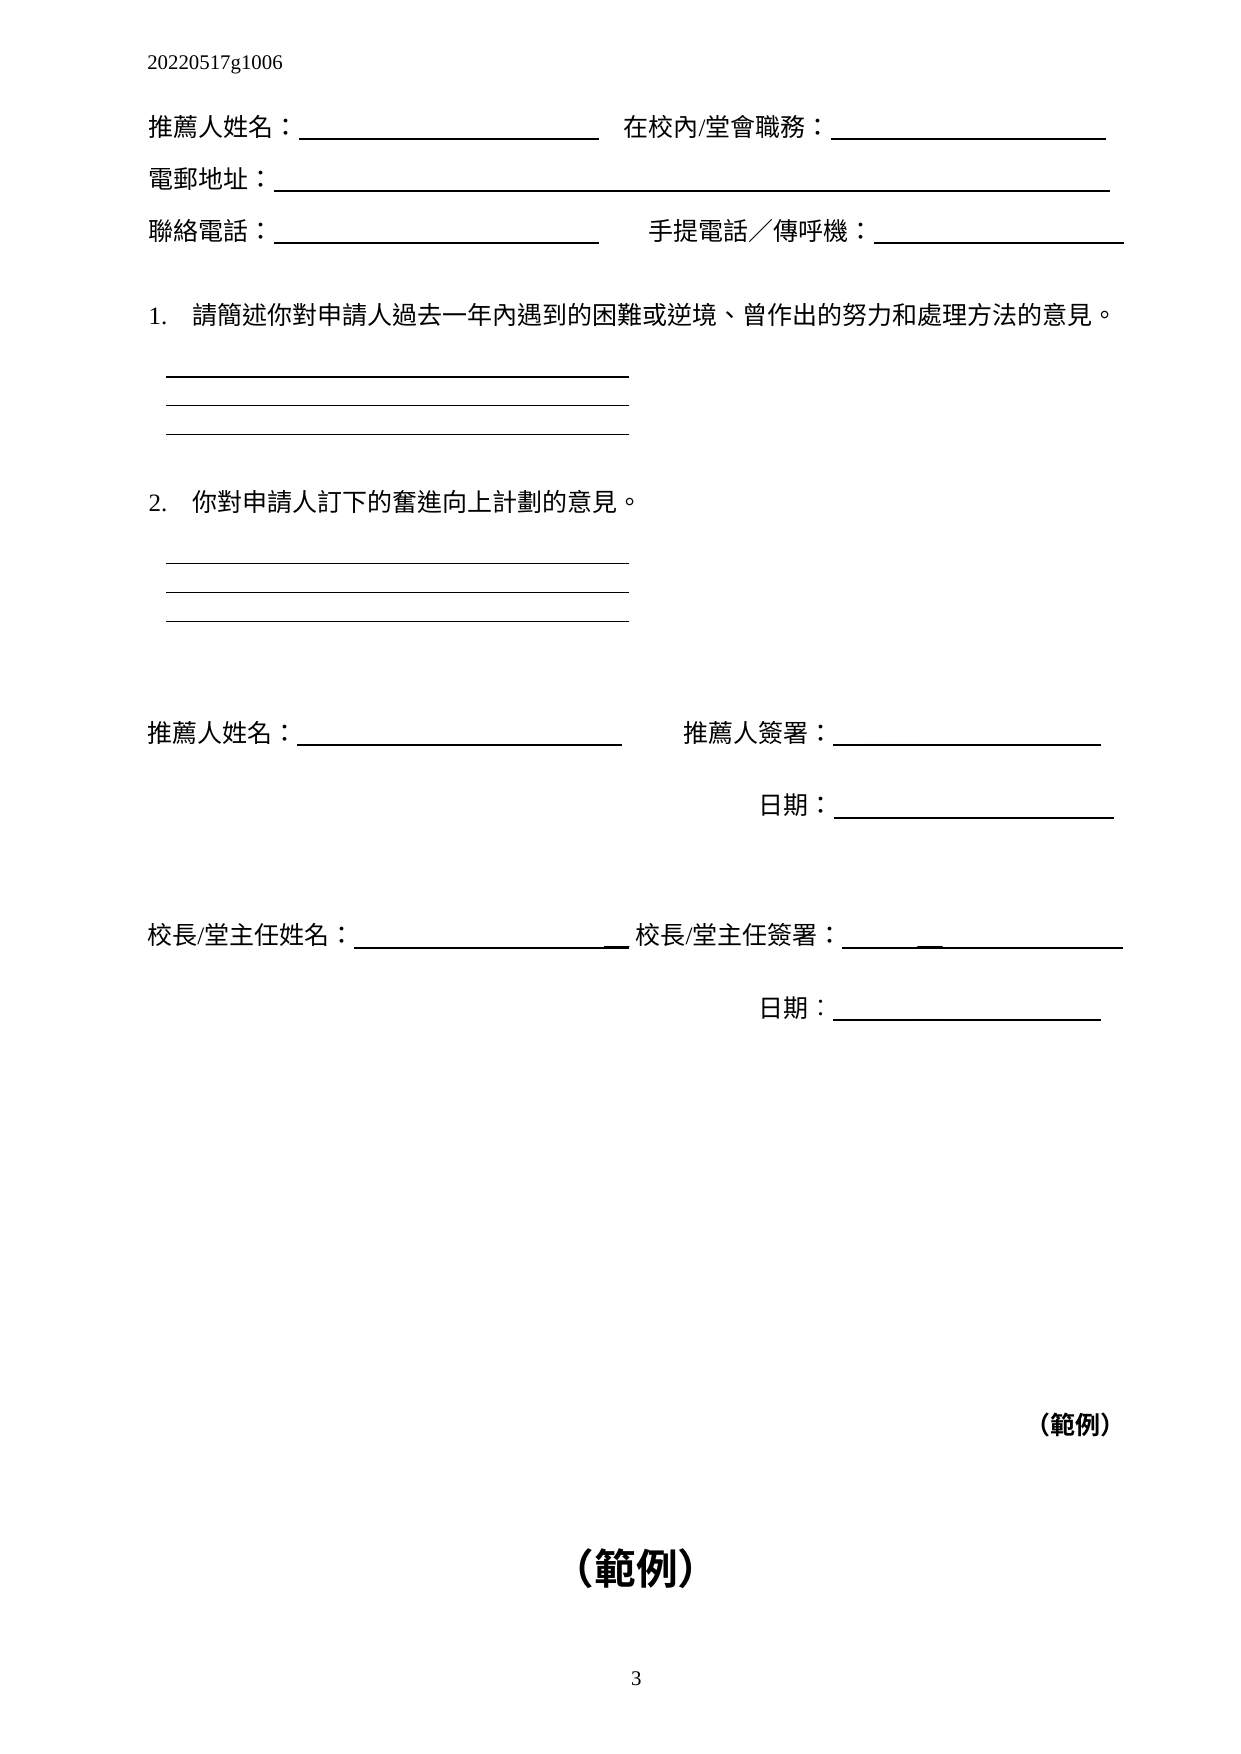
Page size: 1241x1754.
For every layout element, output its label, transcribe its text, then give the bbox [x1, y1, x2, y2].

text （範例） [147, 1406, 1125, 1442]
text 電郵地址： [147, 146, 1125, 198]
text 日期︰ ___ [147, 988, 1125, 1024]
text 校長/堂主任姓名： __ 校長/堂主任簽署： __ [147, 916, 1125, 952]
list 你對申請人訂下的奮進向上計劃的意見。 [148, 482, 1125, 518]
text （範例） [147, 1536, 1125, 1596]
text 聯絡電話： 手提電話／傳呼機： [147, 198, 1125, 251]
text 推薦人姓名： 推薦人簽署： _____ [147, 713, 1125, 749]
text 日期： [147, 786, 1125, 822]
text 推薦人姓名： 在校內/堂會職務： [147, 94, 1125, 146]
list 請簡述你對申請人過去一年內遇到的困難或逆境、曾作出的努力和處理方法的意見。 [148, 295, 1125, 331]
